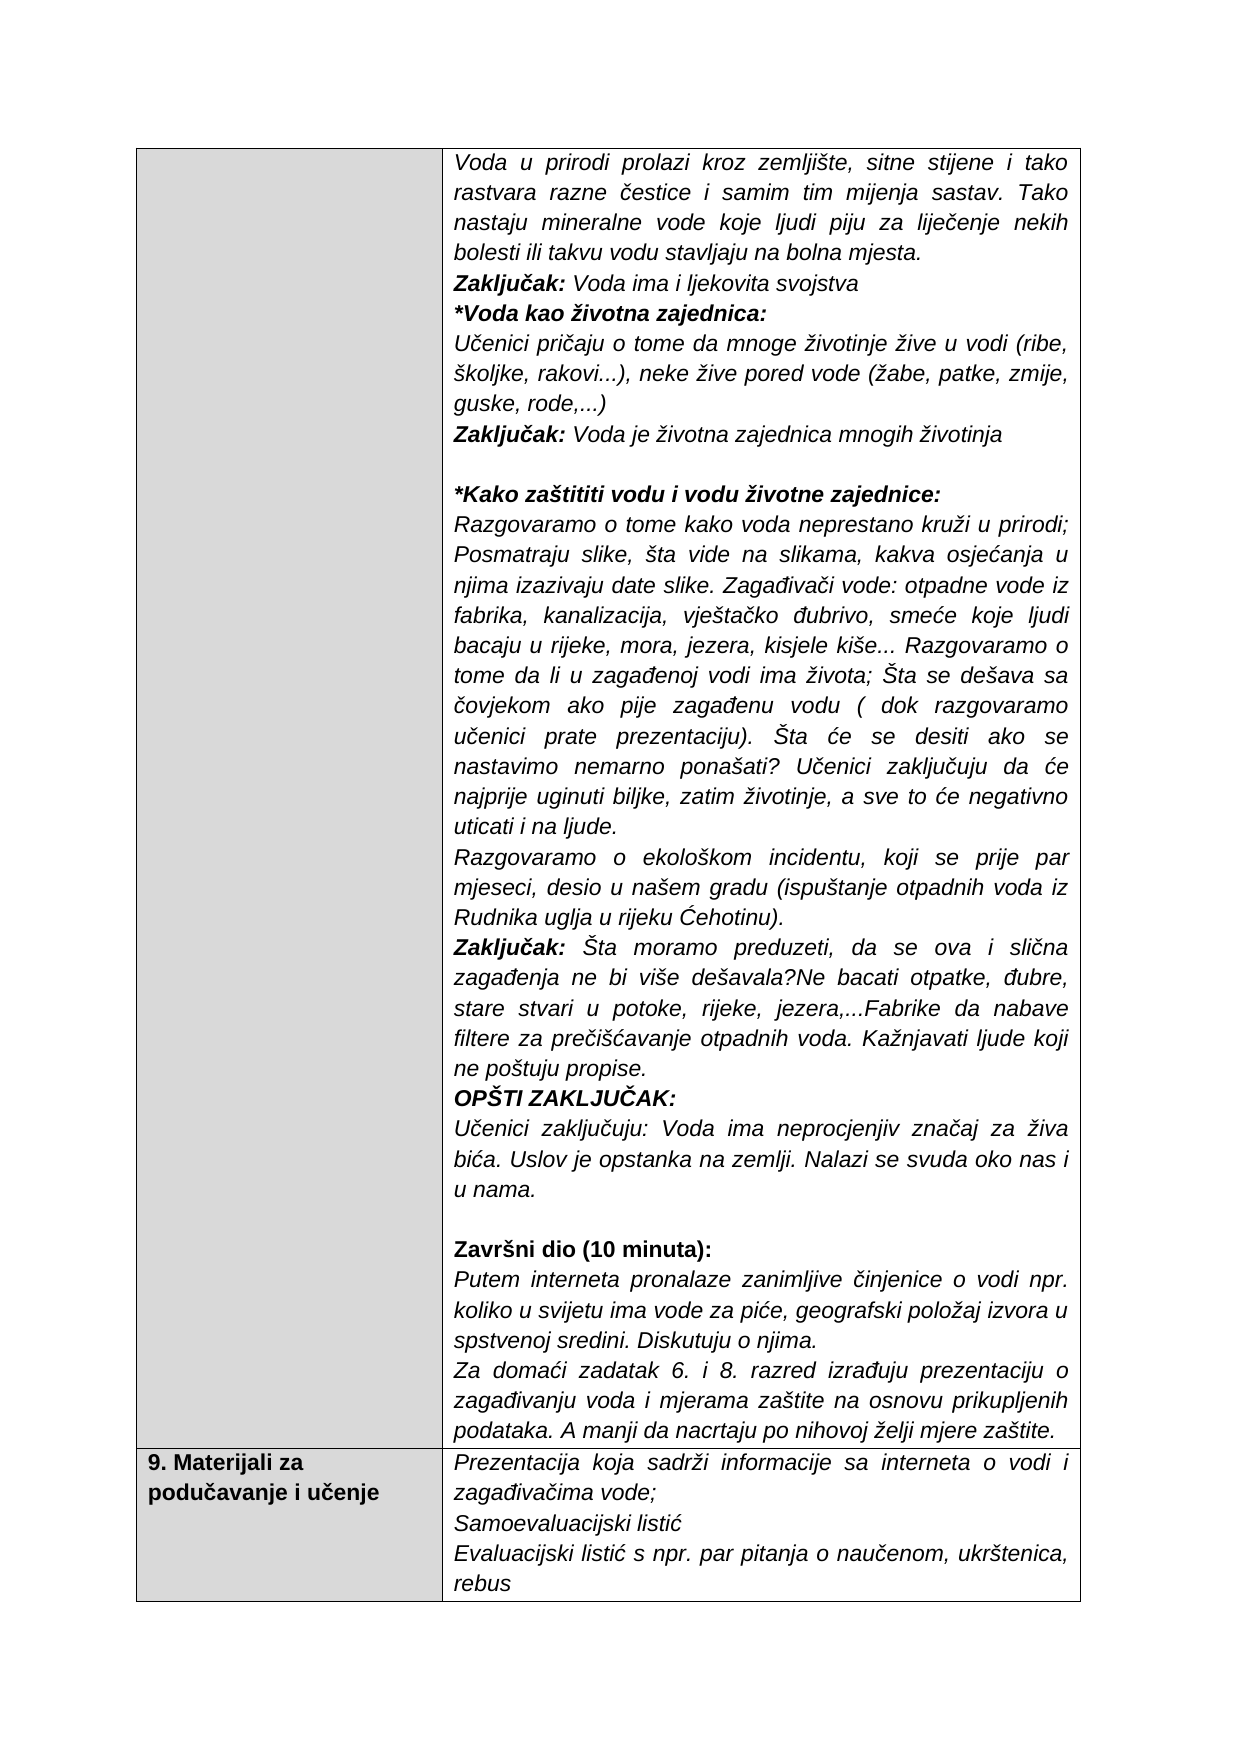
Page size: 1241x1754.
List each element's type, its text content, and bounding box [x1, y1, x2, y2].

table_cell Prezentacija koja sadrži informacije sa interneta o vodi i zagađivačima vode; Samoevaluacijski listić Evaluacijski listić s npr. par pitanja o naučenom, ukrštenica, rebus [443, 1449, 1080, 1601]
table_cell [443, 149, 1080, 1448]
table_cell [137, 149, 442, 1448]
table_cell 9. Materijali za podučavanje i učenje [137, 1449, 442, 1601]
